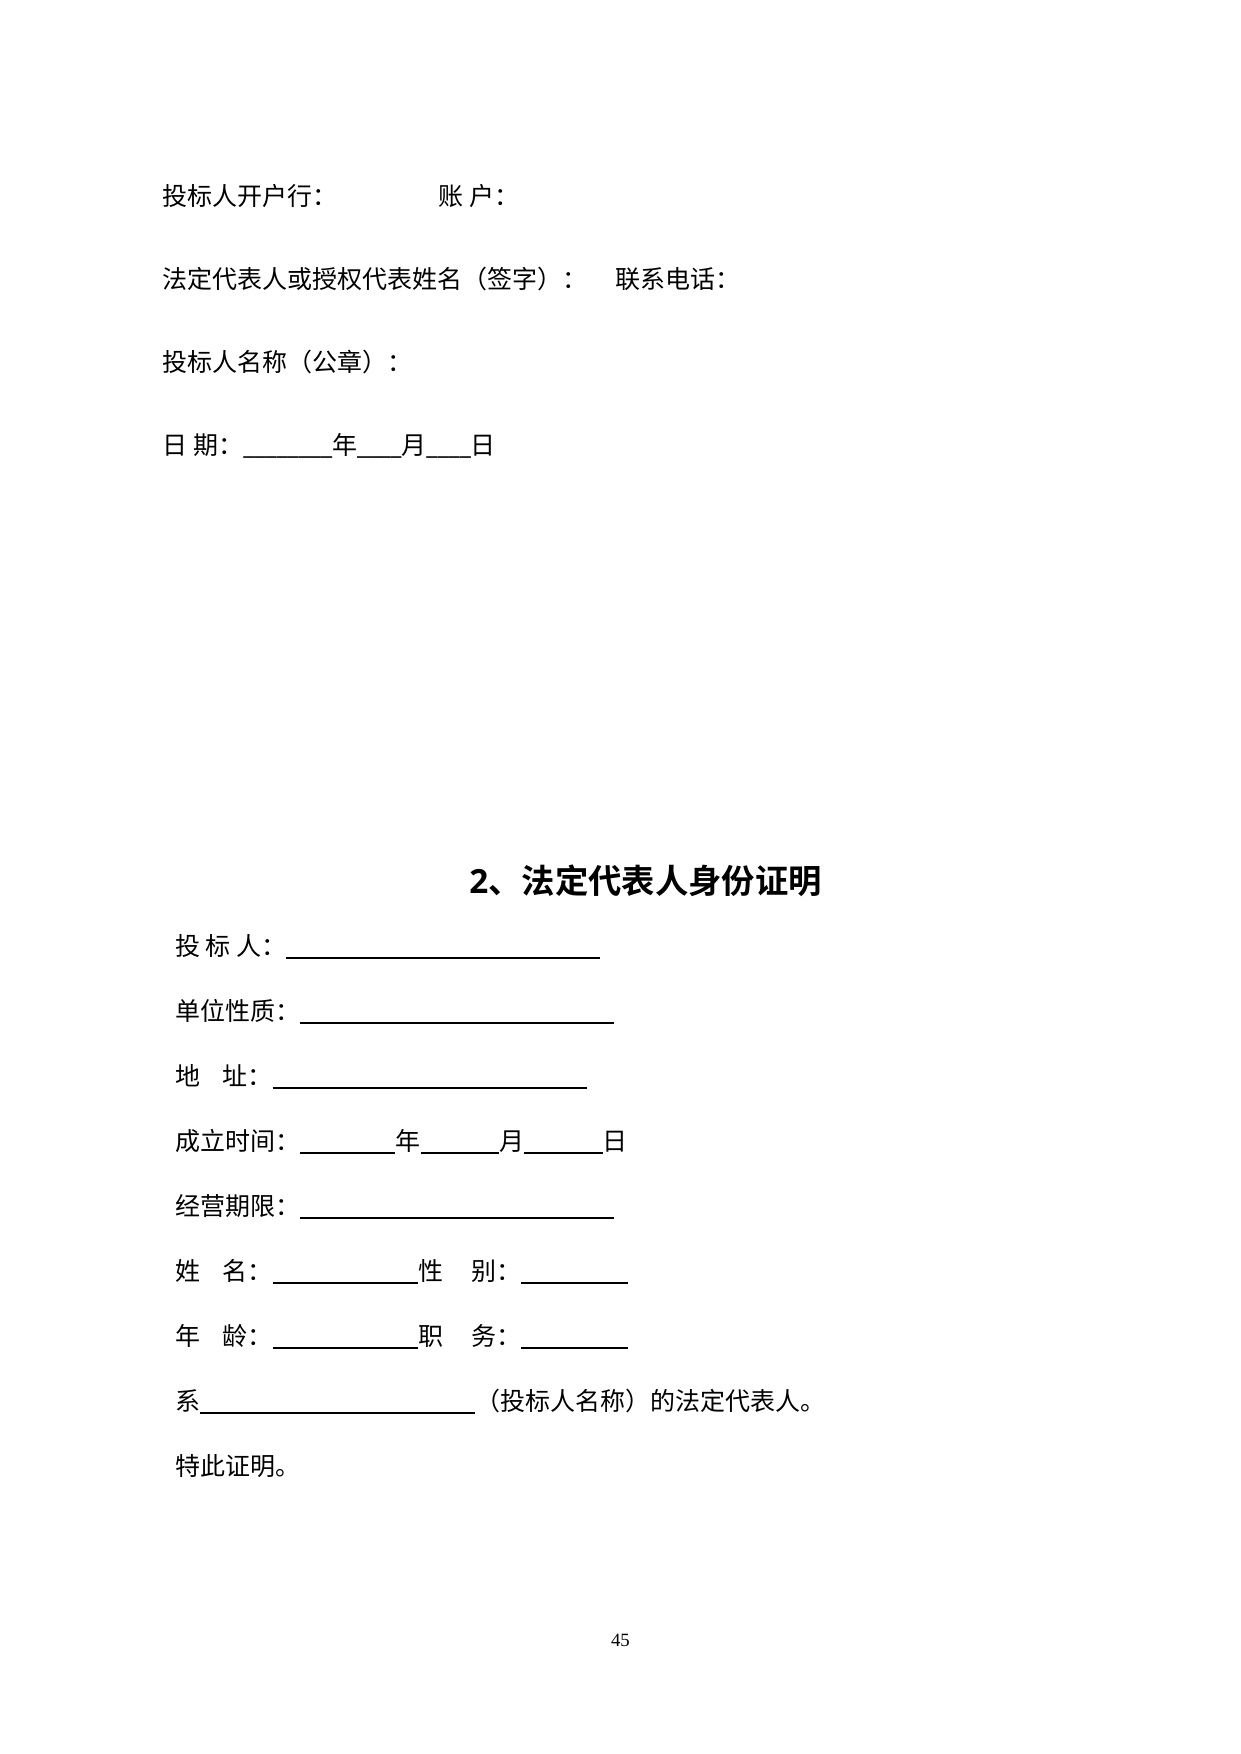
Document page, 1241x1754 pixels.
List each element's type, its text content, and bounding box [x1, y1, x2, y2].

text 成立时间： 年 月 日 [112, 1107, 1128, 1172]
text 单位性质： [112, 977, 1128, 1042]
text 日 期：________年____月____日 [112, 411, 1128, 476]
text 特此证明。 [112, 1432, 1128, 1497]
text 投标人名称（公章）： [112, 328, 1128, 393]
text 投 标 人： [112, 912, 1128, 977]
text 地 址： [112, 1042, 1128, 1107]
text 投标人开户行： 账 户： [112, 162, 1128, 227]
text 姓 名： 性 别： [112, 1237, 1128, 1302]
text 法定代表人或授权代表姓名（签字）： 联系电话： [112, 245, 1128, 310]
text 经营期限： [112, 1172, 1128, 1237]
text 系 （投标人名称）的法定代表人。 [112, 1367, 1128, 1432]
text 年 龄： 职 务： [112, 1302, 1128, 1367]
text 2、法定代表人身份证明 [112, 847, 1128, 912]
